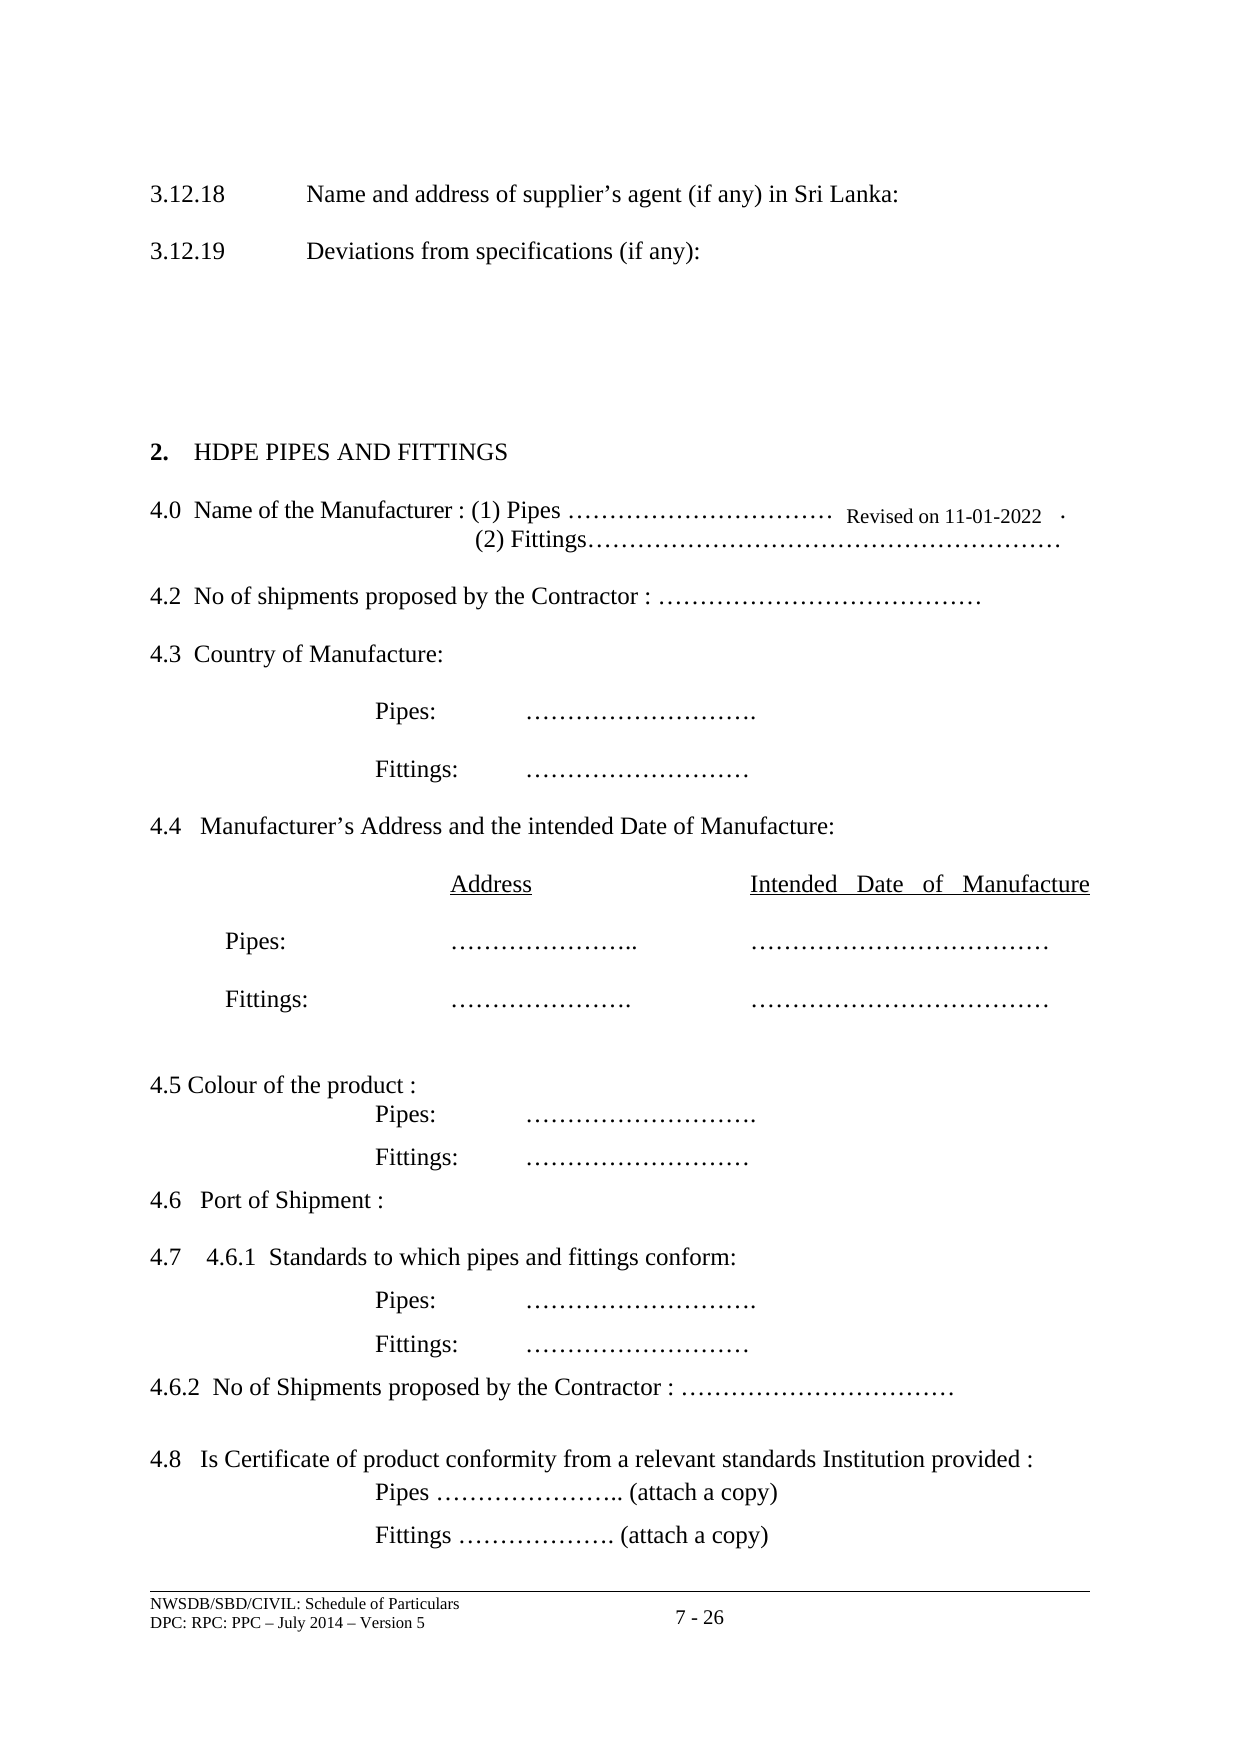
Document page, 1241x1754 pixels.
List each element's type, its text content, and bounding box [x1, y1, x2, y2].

text Address Intended Date of Manufacture [450, 869, 1090, 926]
list No of shipments proposed by the Contractor : ………………………………… [150, 581, 1090, 610]
list Manufacturer’s Address and the intended Date of Manufacture: [150, 811, 1090, 840]
list Is Certificate of product conformity from a relevant standards Institution provided : [150, 1444, 1090, 1472]
text Fittings: …………………. ……………………………… [225, 984, 1090, 1041]
text (2) Fittings………………………………………………… [210, 524, 1090, 552]
list Deviations from specifications (if any): [150, 236, 1090, 265]
text Fittings ………………. (attach a copy) [300, 1520, 1090, 1549]
text Fittings: ……………………… [375, 754, 1090, 782]
text Fittings: ……………………… [375, 1329, 1090, 1357]
list Name and address of supplier’s agent (if any) in Sri Lanka: [150, 179, 1090, 207]
text Pipes: ………………….. ……………………………… [225, 926, 1090, 984]
list 4.6.1 Standards to which pipes and fittings conform: [150, 1242, 1090, 1271]
text 4.6.2 No of Shipments proposed by the Contractor : …………………………… [150, 1372, 1090, 1401]
text 4.0 Name of the Manufacturer : (1) Pipes …………………………………………………… [150, 495, 1090, 524]
text Pipes: ………………………. [300, 1099, 1090, 1127]
text Pipes: ………………………. [375, 1286, 1090, 1314]
text Fittings: ……………………… [300, 1142, 1090, 1171]
list Port of Shipment : [150, 1185, 1090, 1214]
text Pipes ………………….. (attach a copy) [375, 1477, 1090, 1506]
text Pipes: ………………………. [375, 696, 1090, 725]
list HDPE PIPES AND FITTINGS [150, 437, 1090, 466]
list Country of Manufacture: [150, 639, 1090, 667]
list Colour of the product : [150, 1070, 1090, 1099]
